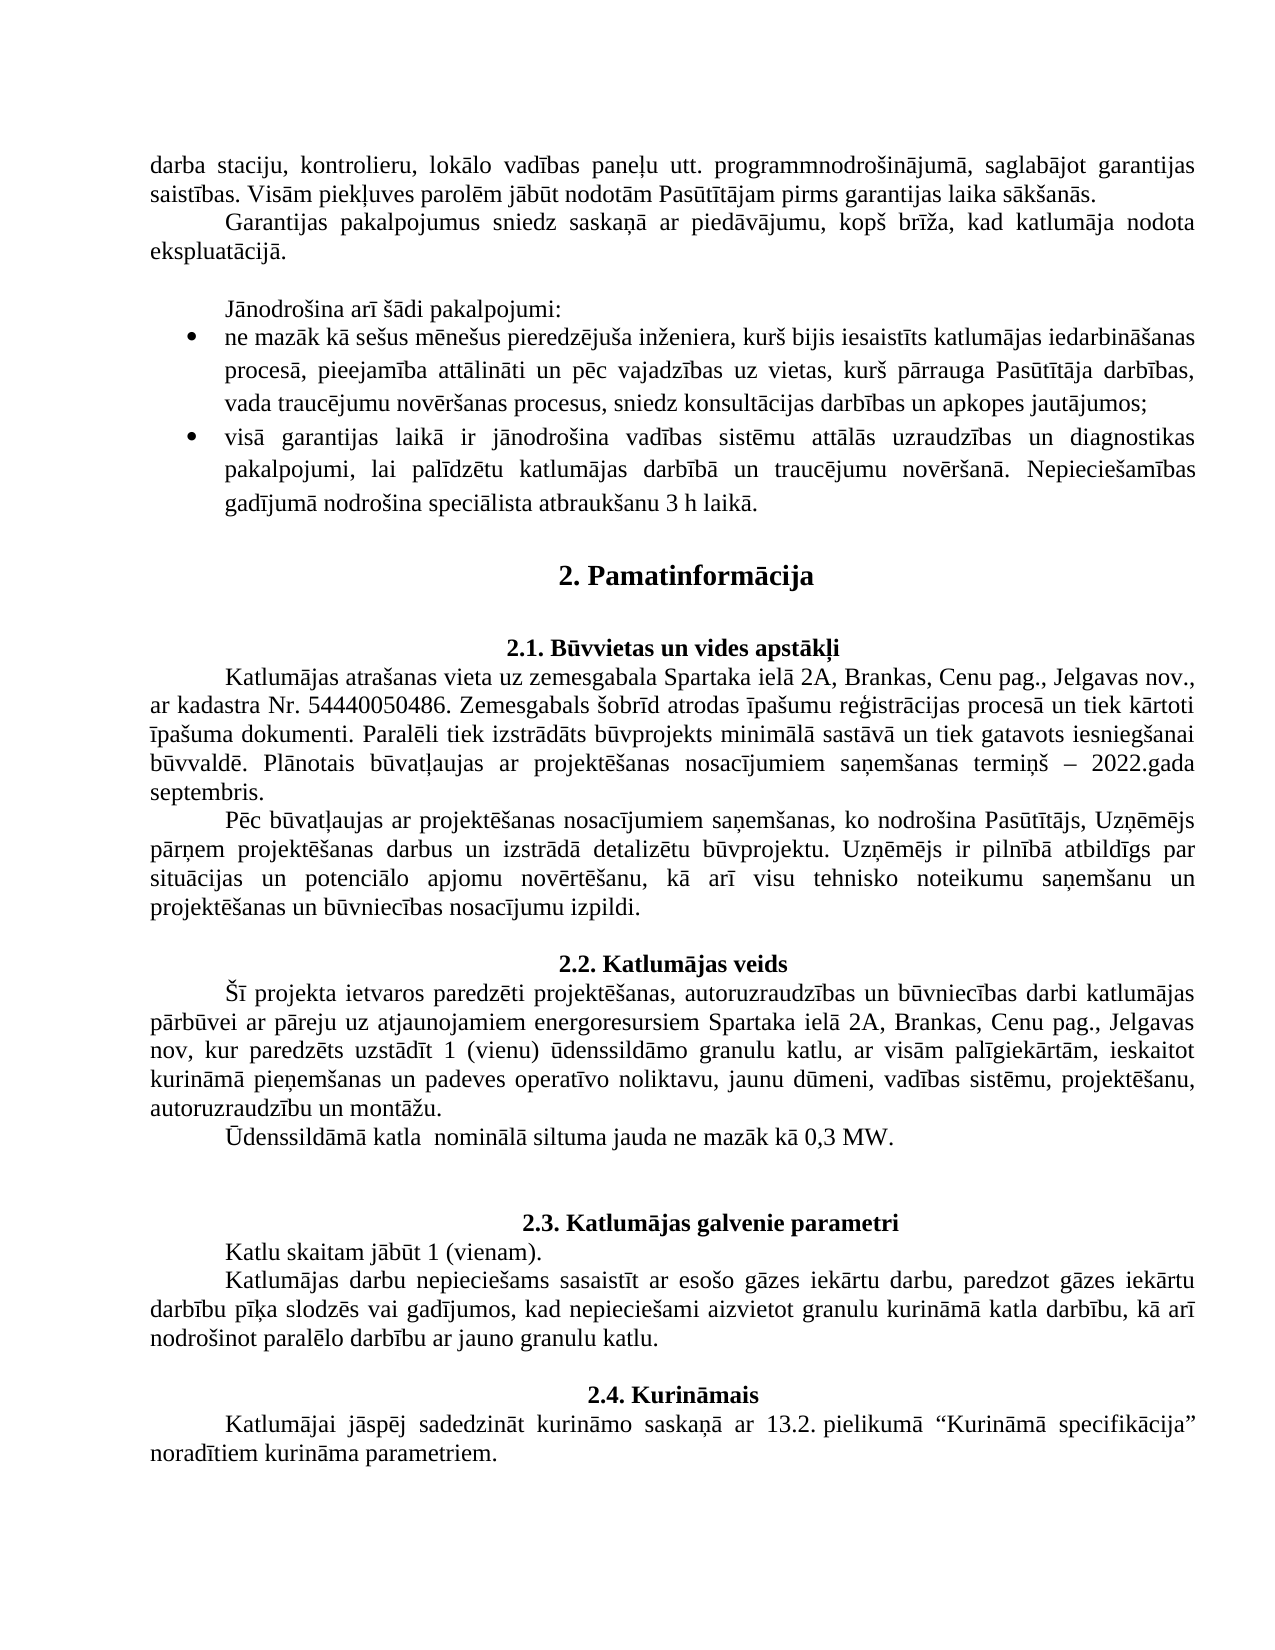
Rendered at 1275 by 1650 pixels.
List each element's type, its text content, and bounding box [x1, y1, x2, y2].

text Jānodrošina arī šādi pakalpojumi: [150, 294, 1196, 322]
text 2.4. Kurināmais [150, 1380, 1196, 1409]
text 2.3. Katlumājas galvenie parametri [150, 1208, 1196, 1237]
text Pēc būvatļaujas ar projektēšanas nosacījumiem saņemšanas, ko nodrošina Pasūtītājs, Uzņēmējs pārņem projektēšanas darbus un izstrādā detalizētu būvprojektu. Uzņēmējs ir pilnībā atbildīgs par situācijas un potenciālo apjomu novērtēšanu, kā arī visu tehnisko noteikumu saņemšanu un projektēšanas un būvniecības nosacījumu izpildi. [150, 805, 1196, 920]
text Ūdenssildāmā katla nominālā siltuma jauda ne mazāk kā 0,3 MW. [150, 1122, 1196, 1150]
text Katlu skaitam jābūt 1 (vienam). [150, 1237, 1196, 1265]
text 2.1. Būvvietas un vides apstākļi [150, 633, 1196, 662]
text 2.2. Katlumājas veids [150, 949, 1196, 978]
text Katlumājas atrašanas vieta uz zemesgabala Spartaka ielā 2A, Brankas, Cenu pag., Jelgavas nov., ar kadastra Nr. 54440050486. Zemesgabals šobrīd atrodas īpašumu reģistrācijas procesā un tiek kārtoti īpašuma dokumenti. Paralēli tiek izstrādāts būvprojekts minimālā sastāvā un tiek gatavots iesniegšanai būvvaldē. Plānotais būvatļaujas ar projektēšanas nosacījumiem saņemšanas termiņš – 2022.gada septembris. [150, 662, 1196, 805]
text Katlumājai jāspēj sadedzināt kurināmo saskaņā ar 13.2. pielikumā “Kurināmā specifikācija” noradītiem kurināma parametriem. [150, 1409, 1196, 1467]
text Šī projekta ietvaros paredzēti projektēšanas, autoruzraudzības un būvniecības darbi katlumājas pārbūvei ar pāreju uz atjaunojamiem energoresursiem Spartaka ielā 2A, Brankas, Cenu pag., Jelgavas nov, kur paredzēts uzstādīt 1 (vienu) ūdenssildāmo granulu katlu, ar visām palīgiekārtām, ieskaitot kurināmā pieņemšanas un padeves operatīvo noliktavu, jaunu dūmeni, vadības sistēmu, projektēšanu, autoruzraudzību un montāžu. [150, 978, 1196, 1122]
list 2. Pamatinformācija [177, 558, 1196, 592]
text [150, 150, 1196, 207]
text Garantijas pakalpojumus sniedz saskaņā ar piedāvājumu, kopš brīža, kad katlumāja nodota ekspluatācijā. [150, 207, 1196, 265]
text Katlumājas darbu nepieciešams sasaistīt ar esošo gāzes iekārtu darbu, paredzot gāzes iekārtu darbību pīķa slodzēs vai gadījumos, kad nepieciešami aizvietot granulu kurināmā katla darbību, kā arī nodrošinot paralēlo darbību ar jauno granulu katlu. [150, 1265, 1196, 1352]
list ne mazāk kā sešus mēnešus pieredzējuša inženiera, kurš bijis iesaistīts katlumājas iedarbināšanas procesā, pieejamība attālināti un pēc vajadzības uz vietas, kurš pārrauga Pasūtītāja darbības, vada traucējumu novēršanas procesus, sniedz konsultācijas darbības un apkopes jautājumos; [187, 322, 1196, 417]
list visā garantijas laikā ir jānodrošina vadības sistēmu attālās uzraudzības un diagnostikas pakalpojumi, lai palīdzētu katlumājas darbībā un traucējumu novēršanā. Nepieciešamības gadījumā nodrošina speciālista atbraukšanu 3 h laikā. [187, 422, 1196, 516]
